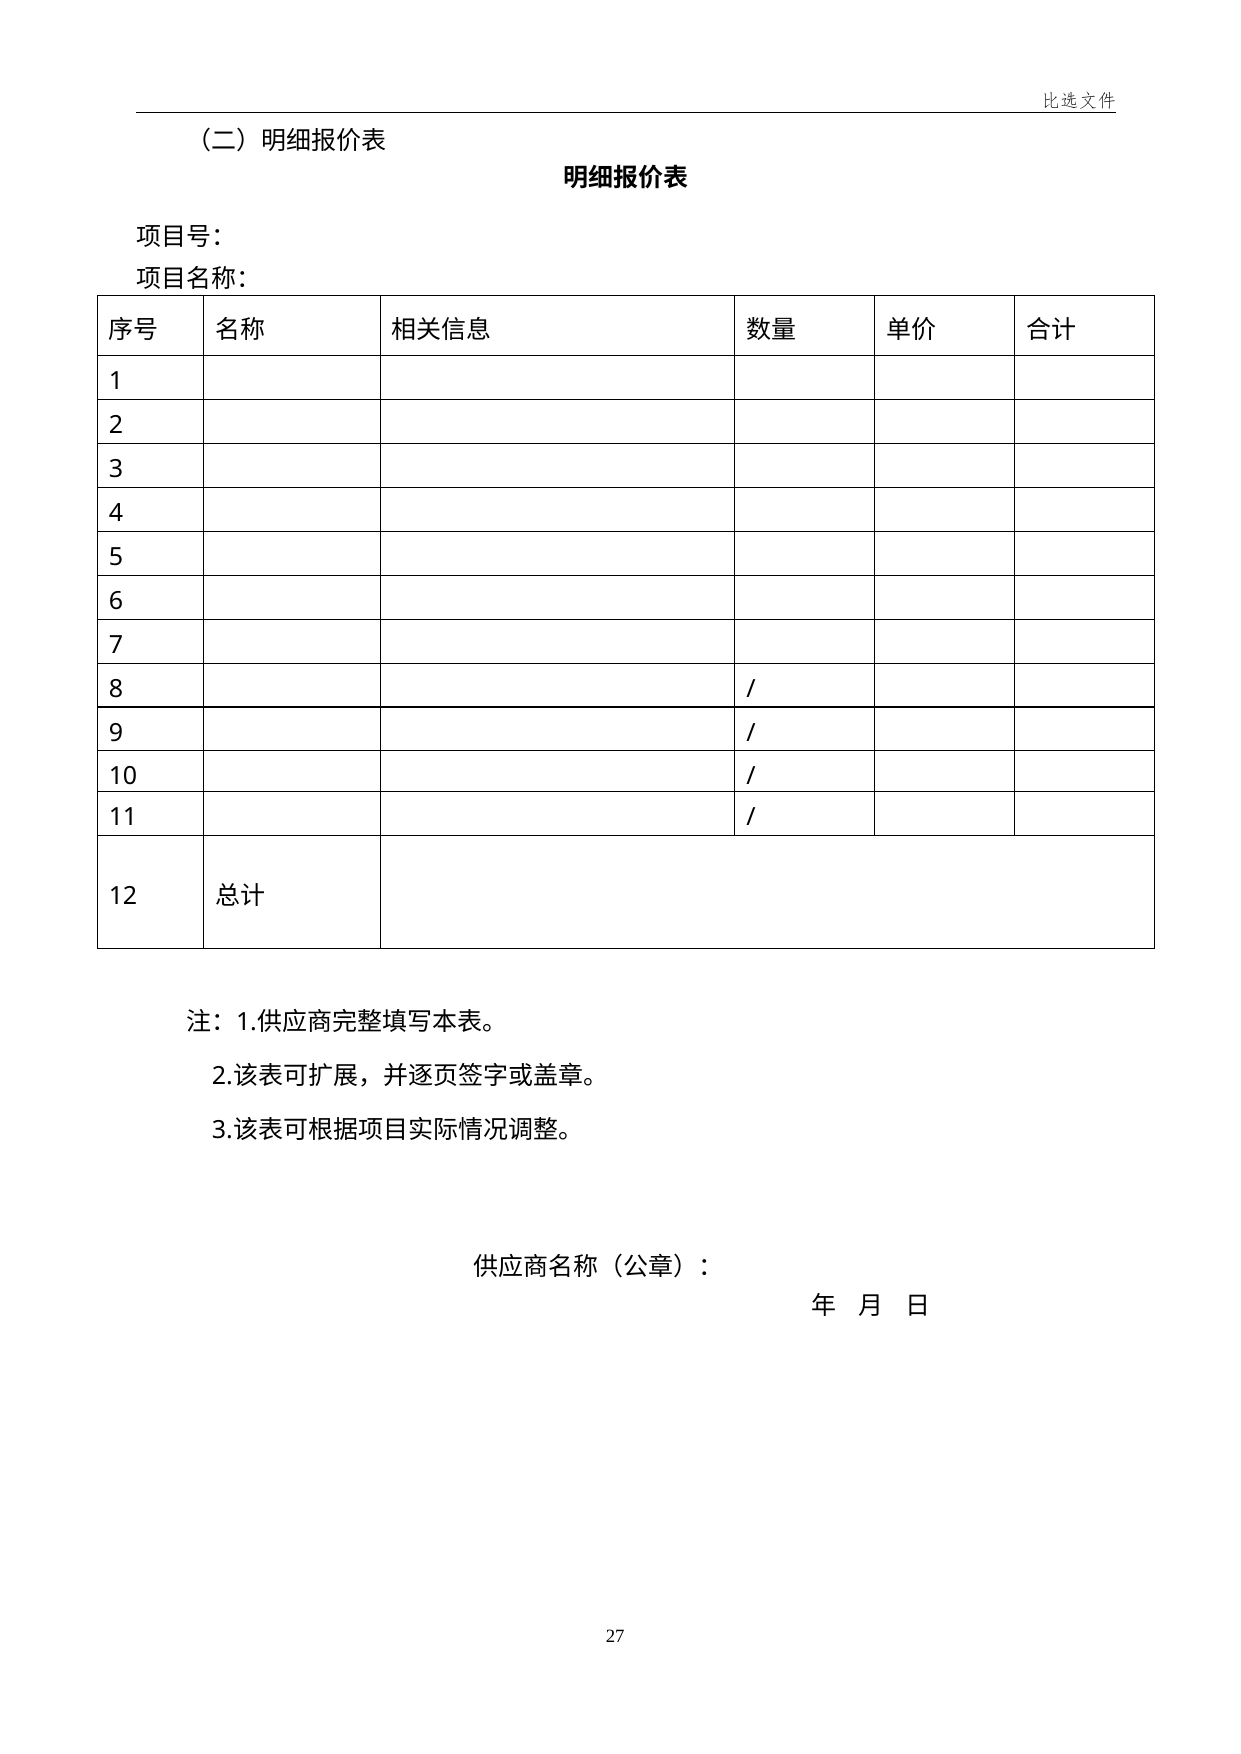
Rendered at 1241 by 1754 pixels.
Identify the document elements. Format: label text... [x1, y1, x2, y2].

table_header 单价 [875, 296, 1014, 355]
table_cell [875, 532, 1014, 574]
table_cell [1015, 356, 1154, 399]
table_cell [1015, 444, 1154, 487]
table_cell [1015, 751, 1154, 791]
table_cell [381, 444, 734, 487]
table_cell [381, 488, 734, 531]
table_cell [875, 792, 1014, 835]
table_cell [875, 708, 1014, 750]
table_cell [204, 792, 380, 835]
table_cell [1015, 664, 1154, 706]
text 项目名称： [136, 254, 1116, 295]
table_cell [204, 356, 380, 399]
table_cell 7 [98, 620, 203, 662]
table_cell [735, 620, 874, 662]
table_cell [381, 836, 1154, 948]
table_cell / [735, 664, 874, 706]
table_cell [381, 400, 734, 443]
table_cell [875, 751, 1014, 791]
table_cell [381, 751, 734, 791]
table_cell [875, 444, 1014, 487]
table_cell 5 [98, 532, 203, 574]
table_cell 6 [98, 576, 203, 618]
table_cell [735, 356, 874, 399]
table_cell 9 [98, 708, 203, 750]
table_cell [1015, 792, 1154, 835]
table_cell [1015, 708, 1154, 750]
text 项目号： [136, 212, 1116, 254]
table_cell 8 [98, 664, 203, 706]
table_cell [204, 620, 380, 662]
table_cell [875, 620, 1014, 662]
text 供应商名称（公章）： [136, 1243, 1116, 1283]
table_header 数量 [735, 296, 874, 355]
table_cell [204, 400, 380, 443]
table_cell [875, 356, 1014, 399]
table_cell 10 [98, 751, 203, 791]
table_cell [204, 532, 380, 574]
table_cell [381, 792, 734, 835]
table_cell [875, 488, 1014, 531]
table_cell [1015, 400, 1154, 443]
table_header 相关信息 [381, 296, 734, 355]
table_cell 3 [98, 444, 203, 487]
table_cell [204, 488, 380, 531]
table_cell [381, 356, 734, 399]
table_cell [1015, 532, 1154, 574]
table_cell [204, 664, 380, 706]
table_cell / [735, 751, 874, 791]
table_header 序号 [98, 296, 203, 355]
table_cell [875, 664, 1014, 706]
table_cell [381, 576, 734, 618]
table_cell [381, 708, 734, 750]
table_cell 4 [98, 488, 203, 531]
table_header 合计 [1015, 296, 1154, 355]
table_cell [735, 576, 874, 618]
text 年 月 日 [136, 1283, 1066, 1322]
table_cell [735, 444, 874, 487]
table_cell [735, 532, 874, 574]
table_cell [381, 620, 734, 662]
table_cell 总计 [204, 836, 380, 948]
table_cell / [735, 708, 874, 750]
table_cell 12 [98, 836, 203, 948]
table_cell [735, 488, 874, 531]
table_cell [204, 708, 380, 750]
table_cell [204, 576, 380, 618]
table_cell 1 [98, 356, 203, 399]
table_cell [875, 576, 1014, 618]
text 2.该表可扩展，并逐页签字或盖章。 [136, 1055, 1116, 1092]
table_cell 11 [98, 792, 203, 835]
table_cell [204, 751, 380, 791]
table_cell [381, 532, 734, 574]
text （二）明细报价表 [136, 118, 1116, 158]
table_cell [1015, 620, 1154, 662]
table_cell [735, 400, 874, 443]
table_cell 2 [98, 400, 203, 443]
table_cell [875, 400, 1014, 443]
table_cell [1015, 576, 1154, 618]
text 3.该表可根据项目实际情况调整。 [136, 1110, 1116, 1146]
text 注：1.供应商完整填写本表。 [136, 1001, 1116, 1037]
table_cell [204, 444, 380, 487]
text 明细报价表 [136, 158, 1116, 194]
table_cell / [735, 792, 874, 835]
table_cell [381, 664, 734, 706]
table_header 名称 [204, 296, 380, 355]
table_cell [1015, 488, 1154, 531]
